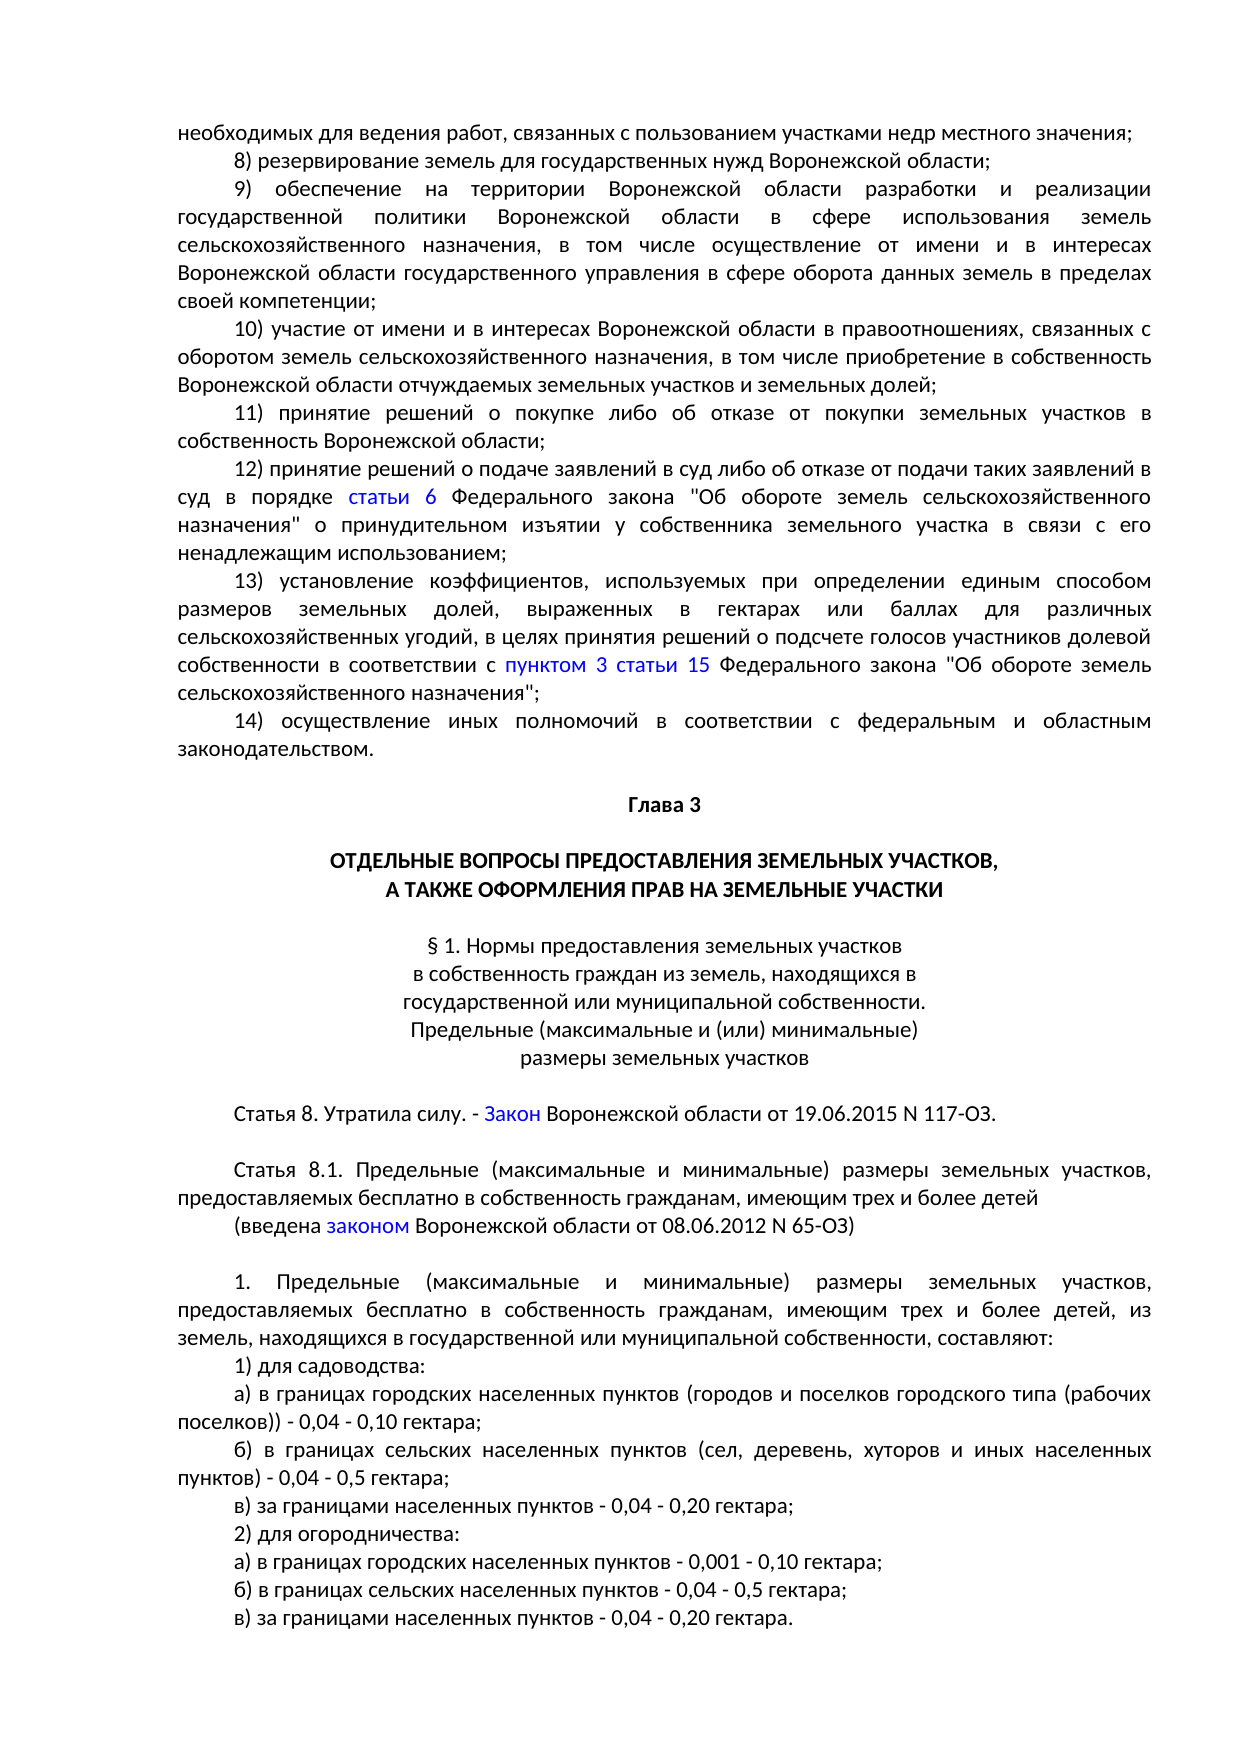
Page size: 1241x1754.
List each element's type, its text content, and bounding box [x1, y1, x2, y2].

text Предельные (максимальные и (или) минимальные) [177, 1015, 1152, 1043]
text государственной или муниципальной собственности. [177, 987, 1152, 1015]
text 14) осуществление иных полномочий в соответствии с федеральным и областным законодательством. [177, 707, 1152, 763]
text Статья 8. Утратила силу. - Закон Воронежской области от 19.06.2015 N 117-ОЗ. [177, 1099, 1152, 1127]
text 1) для садоводства: [177, 1351, 1152, 1379]
text размеры земельных участков [177, 1043, 1152, 1071]
text а) в границах городских населенных пунктов (городов и поселков городского типа (рабочих поселков)) - 0,04 - 0,10 гектара; [177, 1379, 1152, 1435]
text в собственность граждан из земель, находящихся в [177, 959, 1152, 987]
text б) в границах сельских населенных пунктов (сел, деревень, хуторов и иных населенных пунктов) - 0,04 - 0,5 гектара; [177, 1435, 1152, 1491]
text в) за границами населенных пунктов - 0,04 - 0,20 гектара. [177, 1603, 1152, 1631]
text 8) резервирование земель для государственных нужд Воронежской области; [177, 146, 1152, 174]
text (введена законом Воронежской области от 08.06.2012 N 65-ОЗ) [177, 1211, 1152, 1239]
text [177, 118, 1152, 146]
text а) в границах городских населенных пунктов - 0,001 - 0,10 гектара; [177, 1547, 1152, 1575]
text § 1. Нормы предоставления земельных участков [177, 931, 1152, 959]
title ОТДЕЛЬНЫЕ ВОПРОСЫ ПРЕДОСТАВЛЕНИЯ ЗЕМЕЛЬНЫХ УЧАСТКОВ, [177, 847, 1152, 875]
text б) в границах сельских населенных пунктов - 0,04 - 0,5 гектара; [177, 1575, 1152, 1603]
text 1. Предельные (максимальные и минимальные) размеры земельных участков, предоставляемых бесплатно в собственность гражданам, имеющим трех и более детей, из земель, находящихся в государственной или муниципальной собственности, составляют: [177, 1267, 1152, 1351]
text 11) принятие решений о покупке либо об отказе от покупки земельных участков в собственность Воронежской области; [177, 398, 1152, 454]
text Статья 8.1. Предельные (максимальные и минимальные) размеры земельных участков, предоставляемых бесплатно в собственность гражданам, имеющим трех и более детей [177, 1155, 1152, 1211]
text 13) установление коэффициентов, используемых при определении единым способом размеров земельных долей, выраженных в гектарах или баллах для различных сельскохозяйственных угодий, в целях принятия решений о подсчете голосов участников долевой собственности в соответствии с пунктом 3 статьи 15 Федерального закона "Об обороте земель сельскохозяйственного назначения"; [177, 566, 1152, 707]
title Глава 3 [177, 791, 1152, 819]
text в) за границами населенных пунктов - 0,04 - 0,20 гектара; [177, 1491, 1152, 1519]
text 10) участие от имени и в интересах Воронежской области в правоотношениях, связанных с оборотом земель сельскохозяйственного назначения, в том числе приобретение в собственность Воронежской области отчуждаемых земельных участков и земельных долей; [177, 314, 1152, 398]
text 9) обеспечение на территории Воронежской области разработки и реализации государственной политики Воронежской области в сфере использования земель сельскохозяйственного назначения, в том числе осуществление от имени и в интересах Воронежской области государственного управления в сфере оборота данных земель в пределах своей компетенции; [177, 174, 1152, 314]
title А ТАКЖЕ ОФОРМЛЕНИЯ ПРАВ НА ЗЕМЕЛЬНЫЕ УЧАСТКИ [177, 875, 1152, 903]
text 2) для огородничества: [177, 1519, 1152, 1547]
text 12) принятие решений о подаче заявлений в суд либо об отказе от подачи таких заявлений в суд в порядке статьи 6 Федерального закона "Об обороте земель сельскохозяйственного назначения" о принудительном изъятии у собственника земельного участка в связи с его ненадлежащим использованием; [177, 454, 1152, 566]
